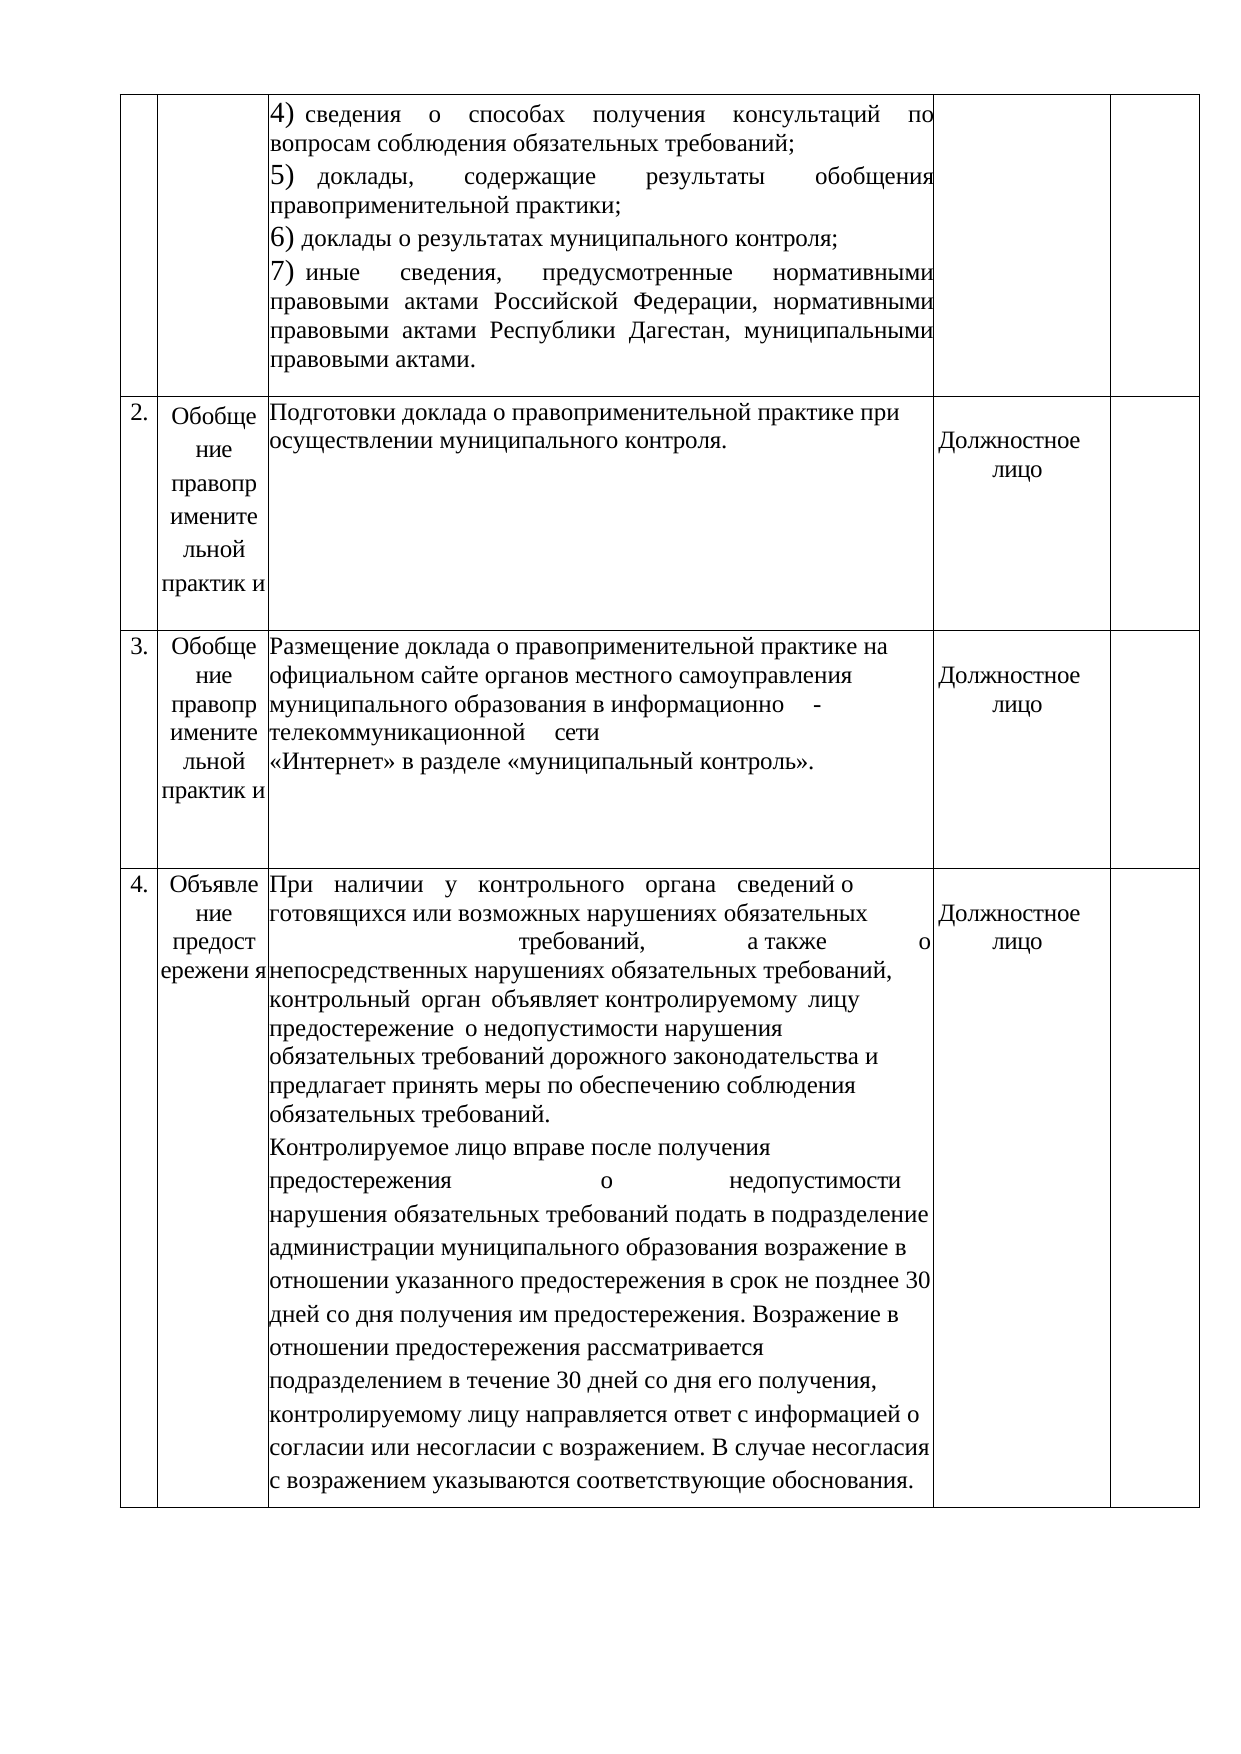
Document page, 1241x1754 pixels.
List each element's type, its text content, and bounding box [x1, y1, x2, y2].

table_header [1111, 95, 1199, 396]
table_cell Должностное лицо [934, 631, 1110, 868]
table_cell Обобще ние правопр имените льной практик и [158, 397, 268, 630]
table_cell Должностное лицо [934, 869, 1110, 1507]
table_cell Должностное лицо [934, 397, 1110, 630]
table_cell 2. [121, 397, 157, 630]
table_header [121, 95, 157, 396]
table_cell Обобще ние правопр имените льной практик и [158, 631, 268, 868]
table_cell [1111, 869, 1199, 1507]
table_cell Объявле ние предост ережени я [158, 869, 268, 1507]
table_cell [1111, 397, 1199, 630]
table_header сведения о способах получения консультаций по вопросам соблюдения обязательных требований; доклады, содержащие результаты обобщения правоприменительной практики; доклады о результатах муниципального контроля; иные сведения, предусмотренные нормативными правовыми актами Российской Федерации, нормативными правовыми актами Республики Дагестан, муниципальными правовыми актами. [269, 95, 933, 396]
table_header [934, 95, 1110, 396]
table_cell [1111, 631, 1199, 868]
table_header [158, 95, 268, 396]
table_cell Подготовки доклада о правоприменительной практике при осуществлении муниципального контроля. [269, 397, 933, 630]
table_cell 4. [121, 869, 157, 1507]
table_cell 3. [121, 631, 157, 868]
table_cell Размещение доклада о правоприменительной практике на официальном сайте органов местного самоуправления муниципального образования в информационно - телекоммуникационной сети «Интернет» в разделе «муниципальный контроль». [269, 631, 933, 868]
table_cell При наличии у контрольного органа сведений о готовящихся или возможных нарушениях обязательных требований, а также о непосредственных нарушениях обязательных требований, контрольный орган объявляет контролируемому лицу предостережение о недопустимости нарушения обязательных требований дорожного законодательства и предлагает принять меры по обеспечению соблюдения обязательных требований. Контролируемое лицо вправе после получения предостережения о недопустимости нарушения обязательных требований подать в подразделение администрации муниципального образования возражение в отношении указанного предостережения в срок не позднее 30 дней со дня получения им предостережения. Возражение в отношении предостережения рассматривается подразделением в течение 30 дней со дня его получения, контролируемому лицу направляется ответ с информацией о согласии или несогласии с возражением. В случае несогласия с возражением указываются соответствующие обоснования. [269, 869, 933, 1507]
